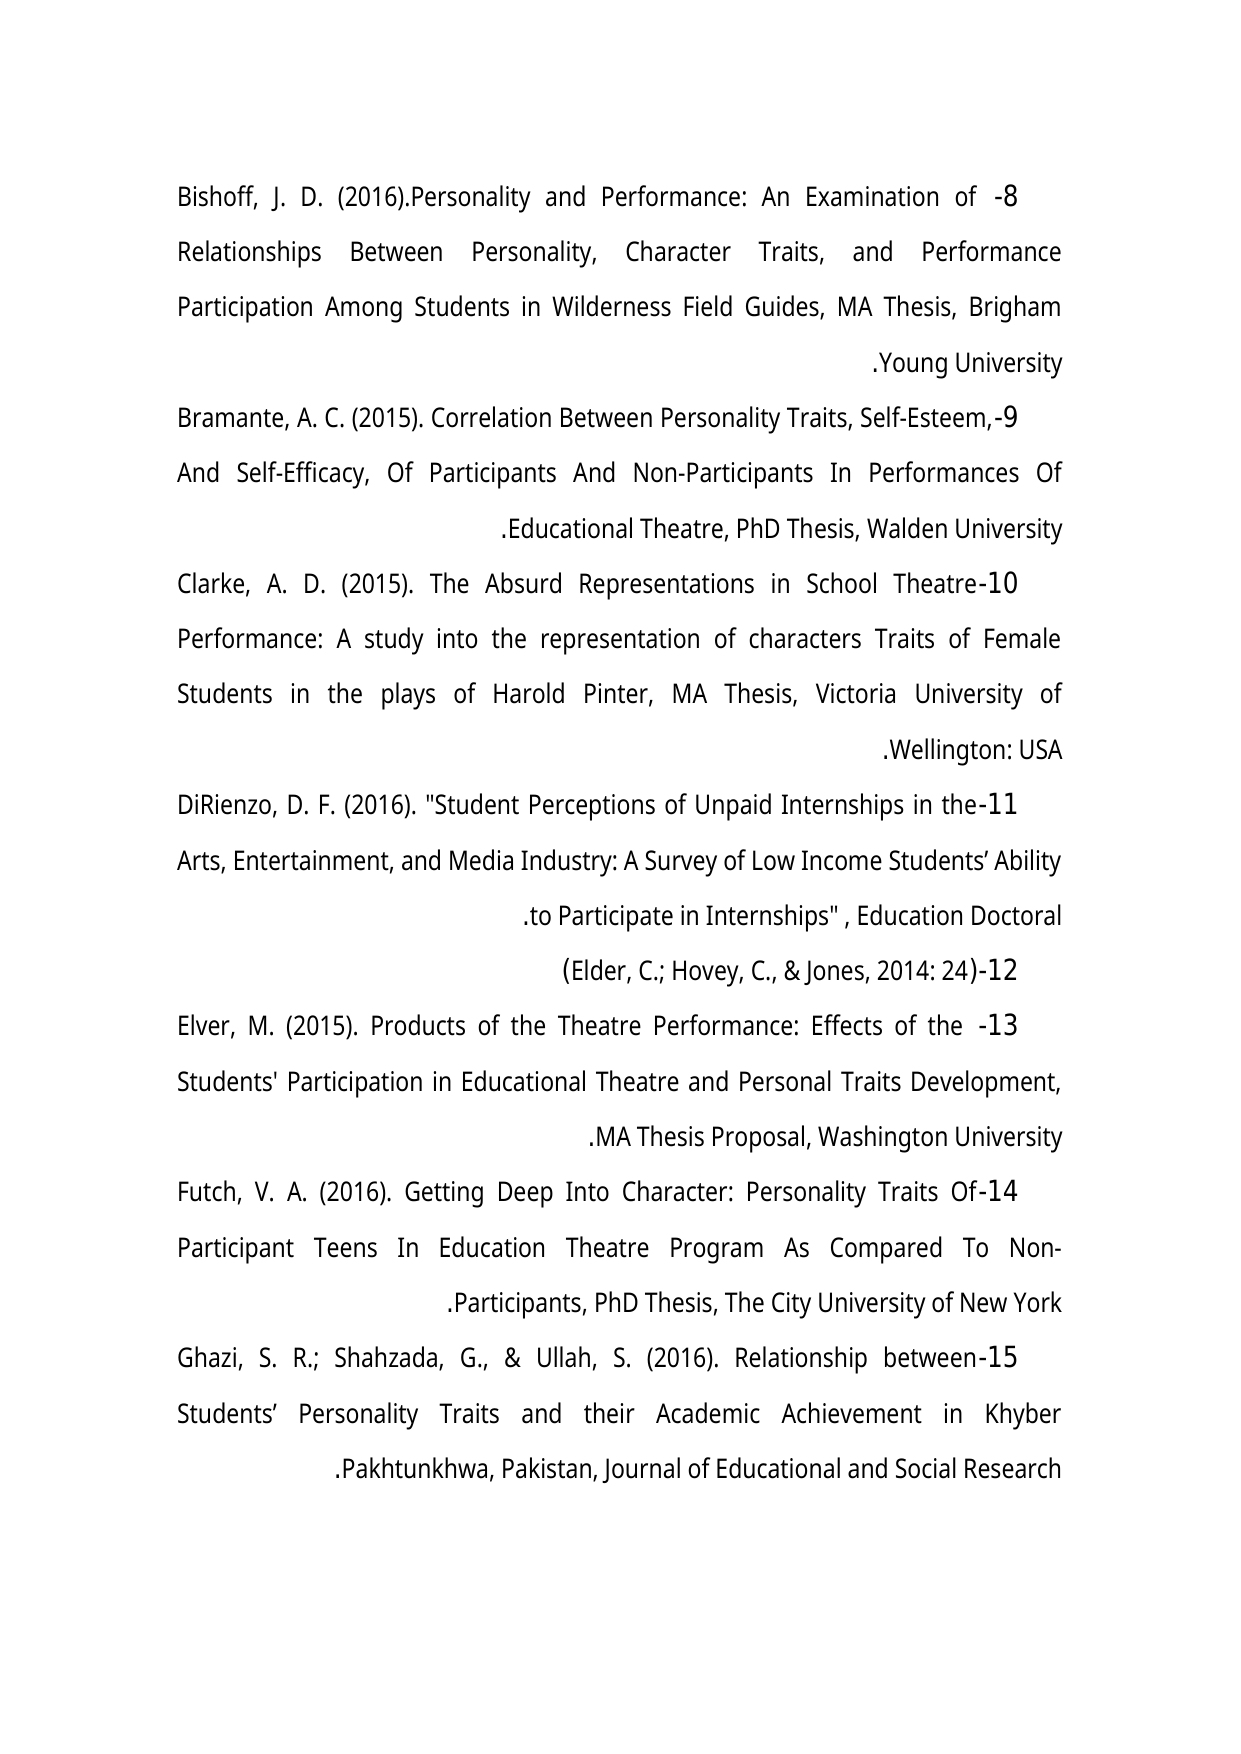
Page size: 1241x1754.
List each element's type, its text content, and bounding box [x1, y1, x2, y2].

text 15-Ghazi, S. R.; Shahzada, G., & Ullah, S. (2016). Relationship between Students’ Personality Traits and their Academic Achievement in Khyber Pakhtunkhwa, Pakistan, Journal of Educational and Social Research. [177, 1339, 1063, 1486]
text 13- Elver, M. (2015). Products of the Theatre Performance: Effects of the Students' Participation in Educational Theatre and Personal Traits Development, MA Thesis Proposal, Washington University. [177, 1007, 1063, 1154]
text 11-DiRienzo, D. F. (2016). "Student Perceptions of Unpaid Internships in the Arts, Entertainment, and Media Industry: A Survey of Low Income Students’ Ability to Participate in Internships" , Education Doctoral. [177, 786, 1063, 933]
text 12-(Elder, C.; Hovey, C., & Jones, 2014: 24) [177, 952, 1063, 988]
text 10-Clarke, A. D. (2015). The Absurd Representations in School Theatre Performance: A study into the representation of characters Traits of Female Students in the plays of Harold Pinter, MA Thesis, Victoria University of Wellington: USA. [177, 564, 1063, 767]
text 9-Bramante, A. C. (2015). Correlation Between Personality Traits, Self-Esteem, And Self-Efficacy, Of Participants And Non-Participants In Performances Of Educational Theatre, PhD Thesis, Walden University. [177, 398, 1063, 546]
text 14-Futch, V. A. (2016). Getting Deep Into Character: Personality Traits Of Participant Teens In Education Theatre Program As Compared To Non-Participants, PhD Thesis, The City University of New York. [177, 1173, 1063, 1320]
text 8- Bishoff, J. D. (2016).Personality and Performance: An Examination of Relationships Between Personality, Character Traits, and Performance Participation Among Students in Wilderness Field Guides, MA Thesis, Brigham Young University. [177, 177, 1063, 380]
